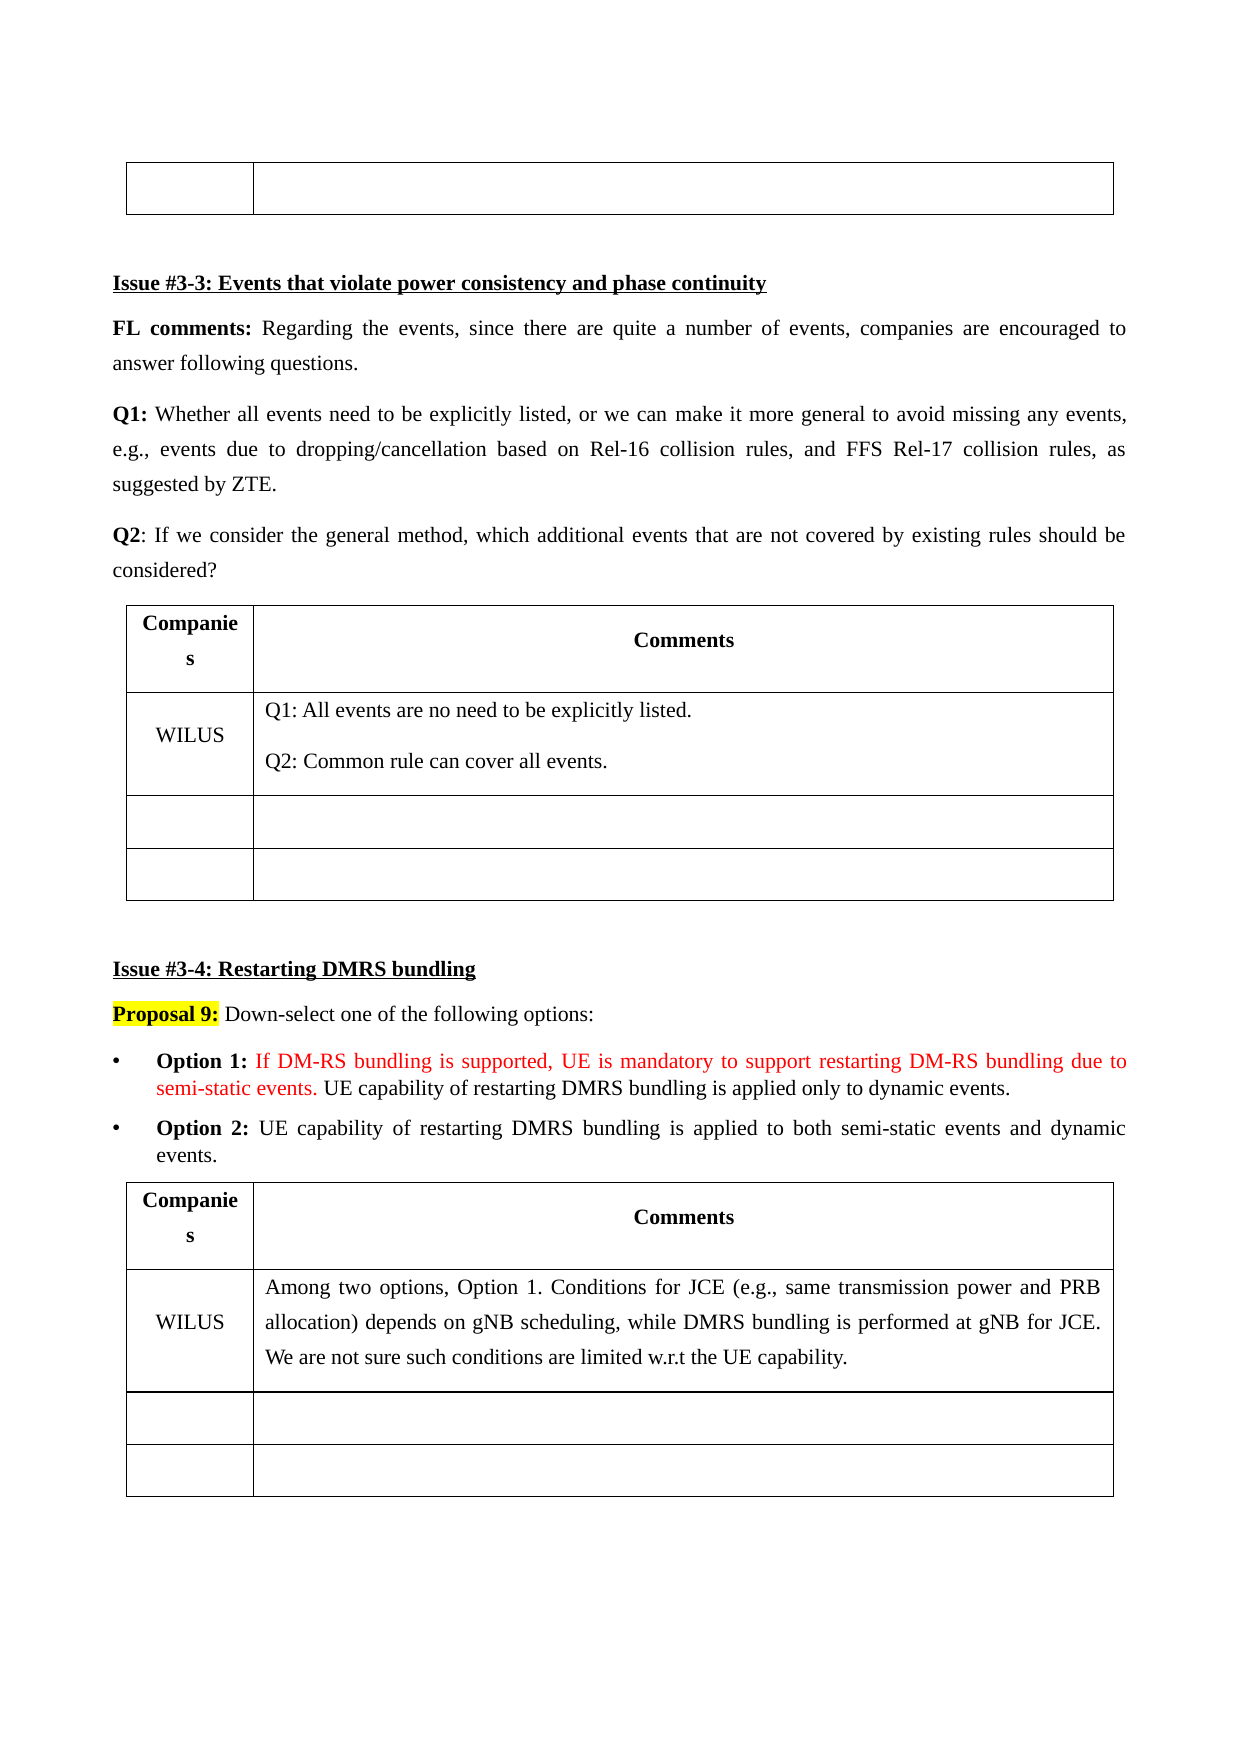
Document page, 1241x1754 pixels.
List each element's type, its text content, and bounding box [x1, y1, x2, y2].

table_header Comments [254, 606, 1113, 692]
table_cell [127, 163, 253, 214]
text Proposal 9: Down-select one of the following options: [112, 997, 1128, 1029]
table_cell [127, 796, 253, 848]
table_cell [254, 1445, 1113, 1496]
table_cell WILUS [127, 693, 253, 795]
text Issue #3-4: Restarting DMRS bundling [112, 952, 1128, 984]
table_cell Q1: All events are no need to be explicitly listed. Q2: Common rule can cover all events. [254, 693, 1113, 795]
table_header Companies [127, 1183, 253, 1269]
text Issue #3-3: Events that violate power consistency and phase continuity [112, 266, 1128, 299]
table_header Comments [254, 1183, 1113, 1269]
table_cell [254, 163, 1113, 214]
table_cell [127, 849, 253, 900]
table_cell Among two options, Option 1. Conditions for JCE (e.g., same transmission power and PRB allocation) depends on gNB scheduling, while DMRS bundling is performed at gNB for JCE. We are not sure such conditions are limited w.r.t the UE capability. [254, 1270, 1113, 1391]
list Option 2: UE capability of restarting DMRS bundling is applied to both semi-static events and dynamic events. [112, 1115, 1128, 1167]
table_header Companies [127, 606, 253, 692]
text Q1: Whether all events need to be explicitly listed, or we can make it more general to avoid missing any events, e.g., events due to dropping/cancellation based on Rel-16 collision rules, and FFS Rel-17 collision rules, as suggested by ZTE. [112, 398, 1128, 500]
table_cell [254, 849, 1113, 900]
table_cell [254, 796, 1113, 848]
table_cell [254, 1393, 1113, 1443]
list Option 1: If DM-RS bundling is supported, UE is mandatory to support restarting DM-RS bundling due to semi-static events. UE capability of restarting DMRS bundling is applied only to dynamic events. [112, 1048, 1128, 1101]
table_cell WILUS [127, 1270, 253, 1391]
table_cell [127, 1393, 253, 1443]
text Q2: If we consider the general method, which additional events that are not covered by existing rules should be considered? [112, 519, 1128, 586]
table_cell [127, 1445, 253, 1496]
text FL comments: Regarding the events, since there are quite a number of events, companies are encouraged to answer following questions. [112, 311, 1128, 379]
